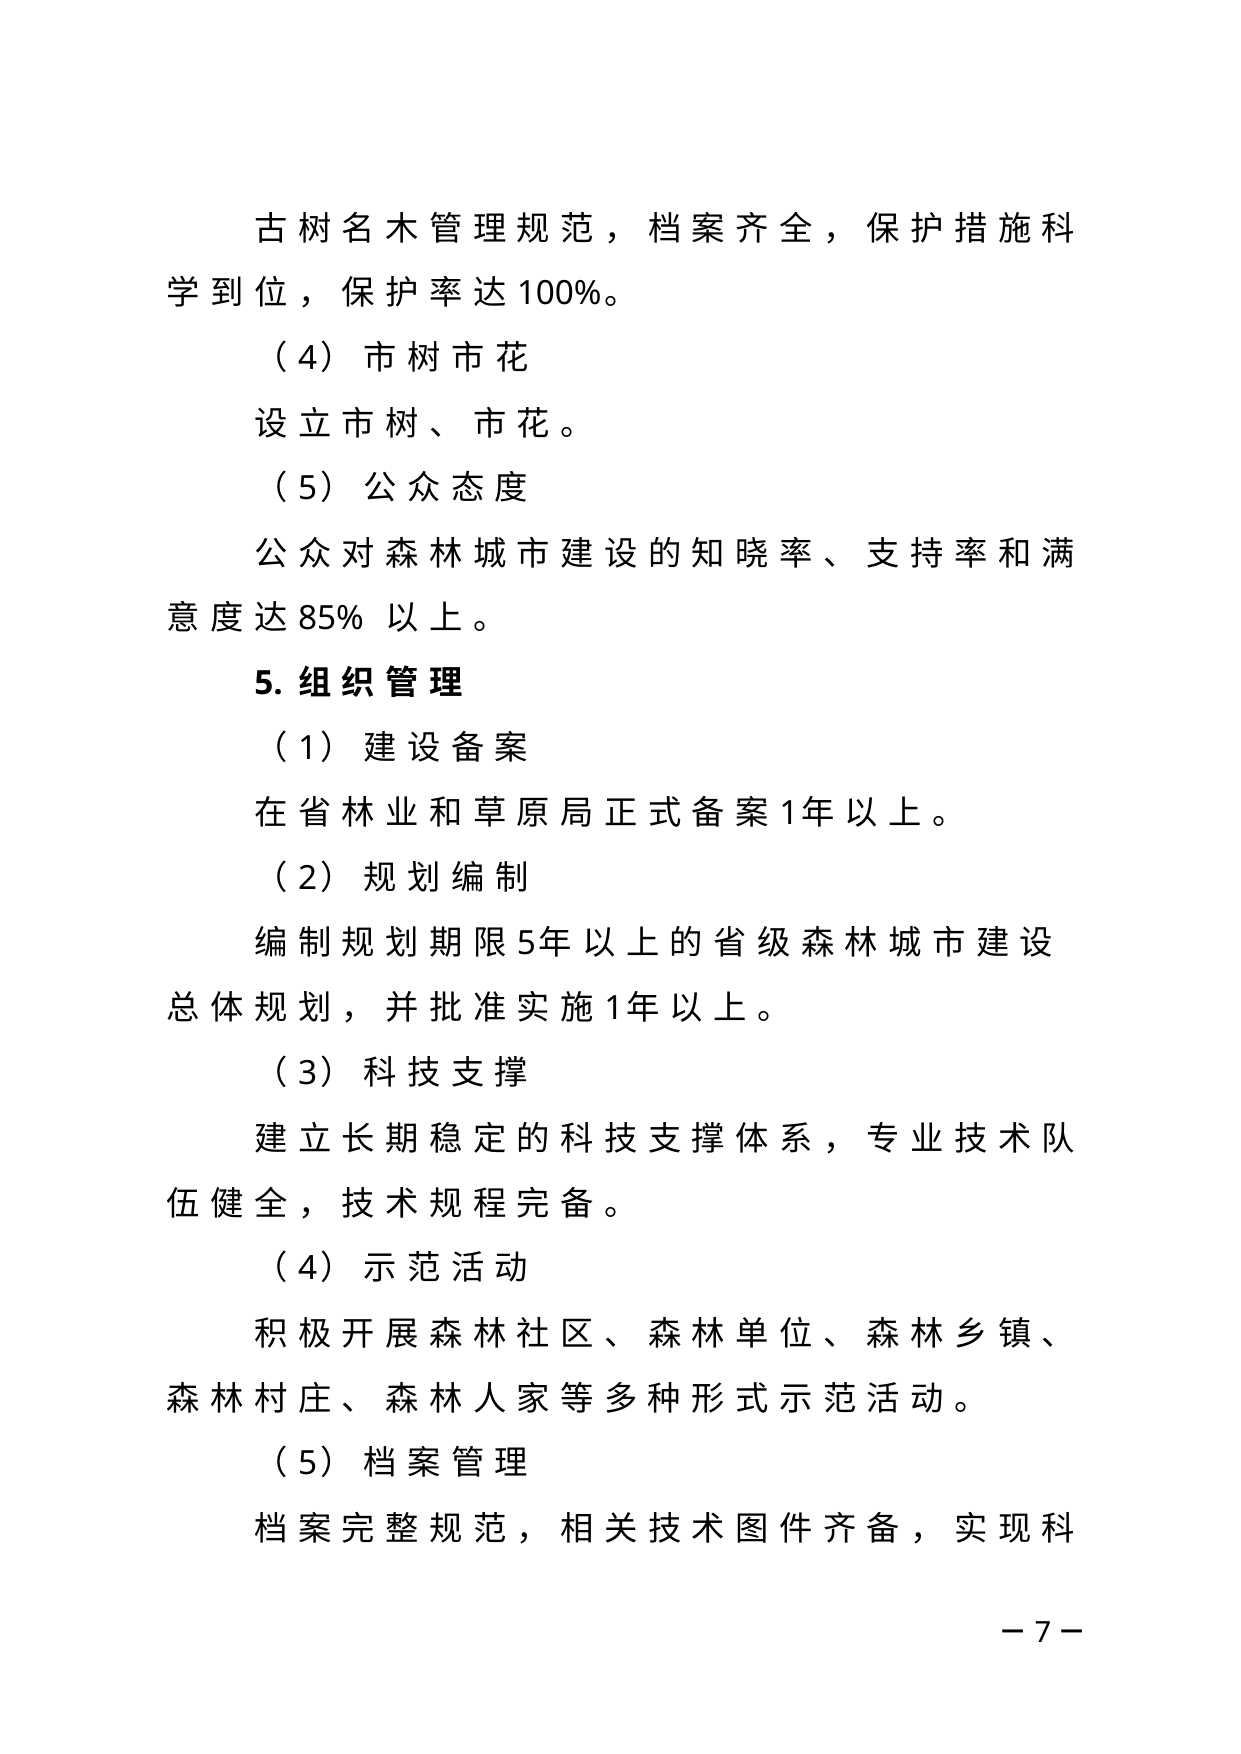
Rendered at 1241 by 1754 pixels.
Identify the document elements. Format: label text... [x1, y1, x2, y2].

text 1.森林网络 [165, 836, 1087, 894]
text 湿地及水域面积占国土总面积的10％以上的县（市、区），林木覆盖率达15%以上。 [165, 1419, 1087, 1536]
text （5）档案管理 [165, 583, 1087, 648]
text 年降水量400-600毫米的县（市、区），林木覆盖率达25%以上。 [165, 1186, 1087, 1303]
text 年降水量600毫米以上的县（市、区），林木覆盖率达30%以上。 [165, 1303, 1087, 1419]
text （3）科技支撑 [165, 193, 1087, 258]
text 建立长期稳定的科技支撑体系，专业技术队伍健全，技术规程完备。 [165, 258, 1087, 388]
text 积极开展森林社区、森林单位、森林乡镇、森林村庄、森林人家等多种形式示范活动。 [165, 453, 1087, 583]
text （4）示范活动 [165, 388, 1087, 453]
text 档案完整规范，相关技术图件齐备，实现科学化、信息化管理。 [165, 648, 1087, 778]
text （二）县区级城市 [165, 778, 1087, 836]
text 年降水量200-400毫米的县（市、区），林木覆盖率达20%以上。 [165, 1069, 1087, 1186]
list （1）林木覆盖率 [165, 894, 1087, 953]
text 年降水量200毫米以下的县（市、区），林木覆盖率达15%以上。 [165, 953, 1087, 1069]
